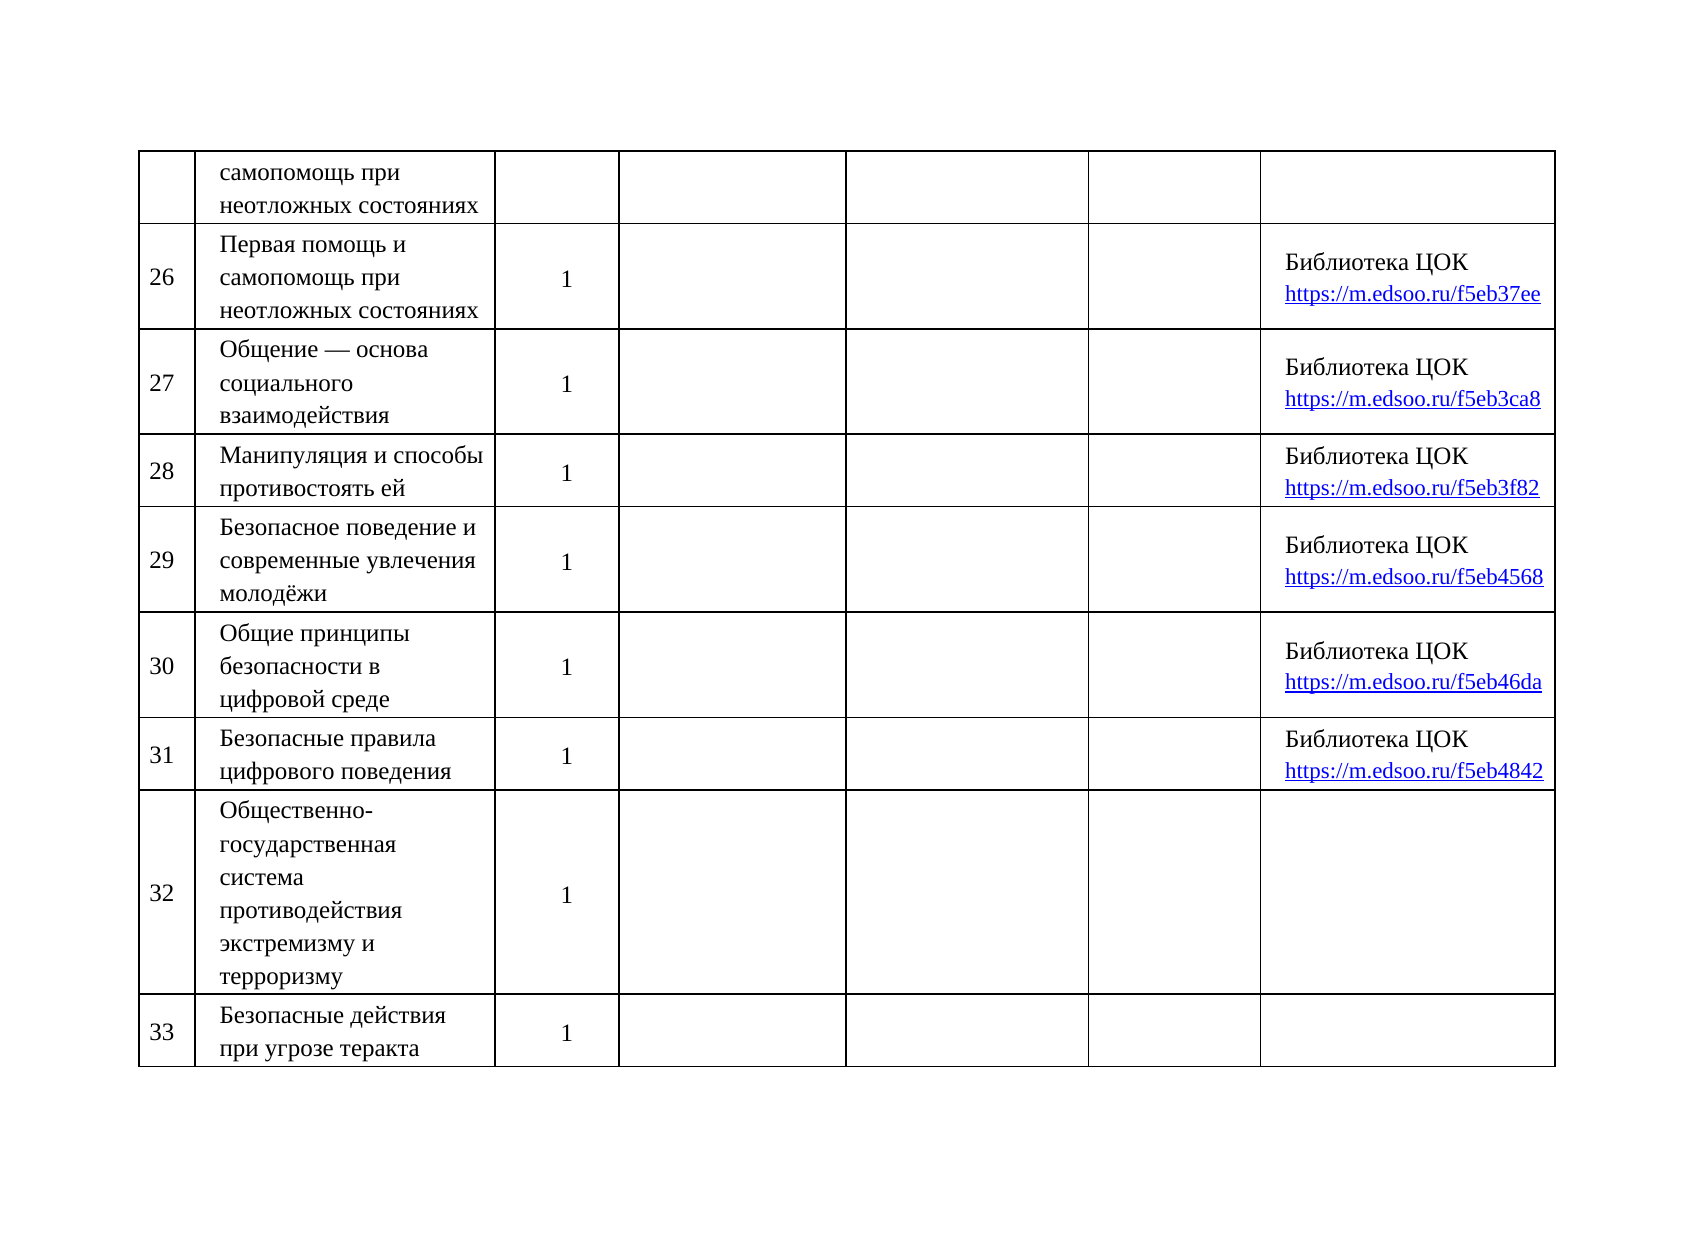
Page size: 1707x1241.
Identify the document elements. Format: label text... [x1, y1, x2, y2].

table_cell Общественно-государственная система противодействия экстремизму и терроризму [196, 791, 494, 993]
table_cell [1089, 995, 1260, 1066]
table_cell 26 [140, 224, 194, 328]
table_cell [1089, 613, 1260, 716]
table_cell 31 [140, 718, 194, 789]
table_cell Библиотека ЦОК https://m.edsoo.ru/f5eb3f82 [1261, 435, 1554, 506]
table_cell [620, 152, 845, 222]
table_cell [847, 435, 1088, 506]
table_cell 1 [496, 435, 618, 506]
table_cell 1 [496, 718, 618, 789]
table_cell Библиотека ЦОК https://m.edsoo.ru/f5eb4568 [1261, 507, 1554, 611]
table_cell [1089, 330, 1260, 433]
table_cell [847, 330, 1088, 433]
table_cell 27 [140, 330, 194, 433]
table_cell Общение — основа социального взаимодействия [196, 330, 494, 433]
table_cell Безопасные действия при угрозе теракта [196, 995, 494, 1066]
table_cell 25 [140, 152, 194, 222]
table_cell [847, 791, 1088, 993]
table_cell [1261, 152, 1554, 222]
table_cell 33 [140, 995, 194, 1066]
table_cell [620, 435, 845, 506]
table_cell [1089, 224, 1260, 328]
table_cell [847, 995, 1088, 1066]
table_cell 1 [496, 507, 618, 611]
table_cell 30 [140, 613, 194, 716]
table_cell 32 [140, 791, 194, 993]
table_cell Безопасные правила цифрового поведения [196, 718, 494, 789]
table_cell [620, 330, 845, 433]
table_cell [1089, 152, 1260, 222]
table_cell 28 [140, 435, 194, 506]
table_cell [847, 718, 1088, 789]
table_cell [847, 224, 1088, 328]
table_cell [620, 507, 845, 611]
table_cell 1 [496, 330, 618, 433]
table_cell [620, 995, 845, 1066]
table_cell 1 [496, 613, 618, 716]
table_cell 1 [496, 791, 618, 993]
table_cell [620, 791, 845, 993]
table_cell Библиотека ЦОК https://m.edsoo.ru/f5eb37ee [1261, 224, 1554, 328]
table_cell Безопасное поведение и современные увлечения молодёжи [196, 507, 494, 611]
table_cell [196, 224, 494, 328]
table_cell [1089, 435, 1260, 506]
table_cell [847, 507, 1088, 611]
table_cell [1261, 995, 1554, 1066]
table_cell Библиотека ЦОК https://m.edsoo.ru/f5eb3ca8 [1261, 330, 1554, 433]
table_cell Библиотека ЦОК https://m.edsoo.ru/f5eb4842 [1261, 718, 1554, 789]
table_cell 1 [496, 995, 618, 1066]
table_cell [620, 613, 845, 716]
table_cell [847, 613, 1088, 716]
table_cell [1089, 718, 1260, 789]
table_cell 29 [140, 507, 194, 611]
table_cell Библиотека ЦОК https://m.edsoo.ru/f5eb46da [1261, 613, 1554, 716]
table_cell [620, 224, 845, 328]
table_cell Манипуляция и способы противостоять ей [196, 435, 494, 506]
table_cell [1089, 791, 1260, 993]
table_cell 1 [496, 224, 618, 328]
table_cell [196, 152, 494, 222]
table_cell [1089, 507, 1260, 611]
table_cell [620, 718, 845, 789]
table_cell [1261, 791, 1554, 993]
table_cell [847, 152, 1088, 222]
table_cell Общие принципы безопасности в цифровой среде [196, 613, 494, 716]
table_cell 1 [496, 152, 618, 222]
